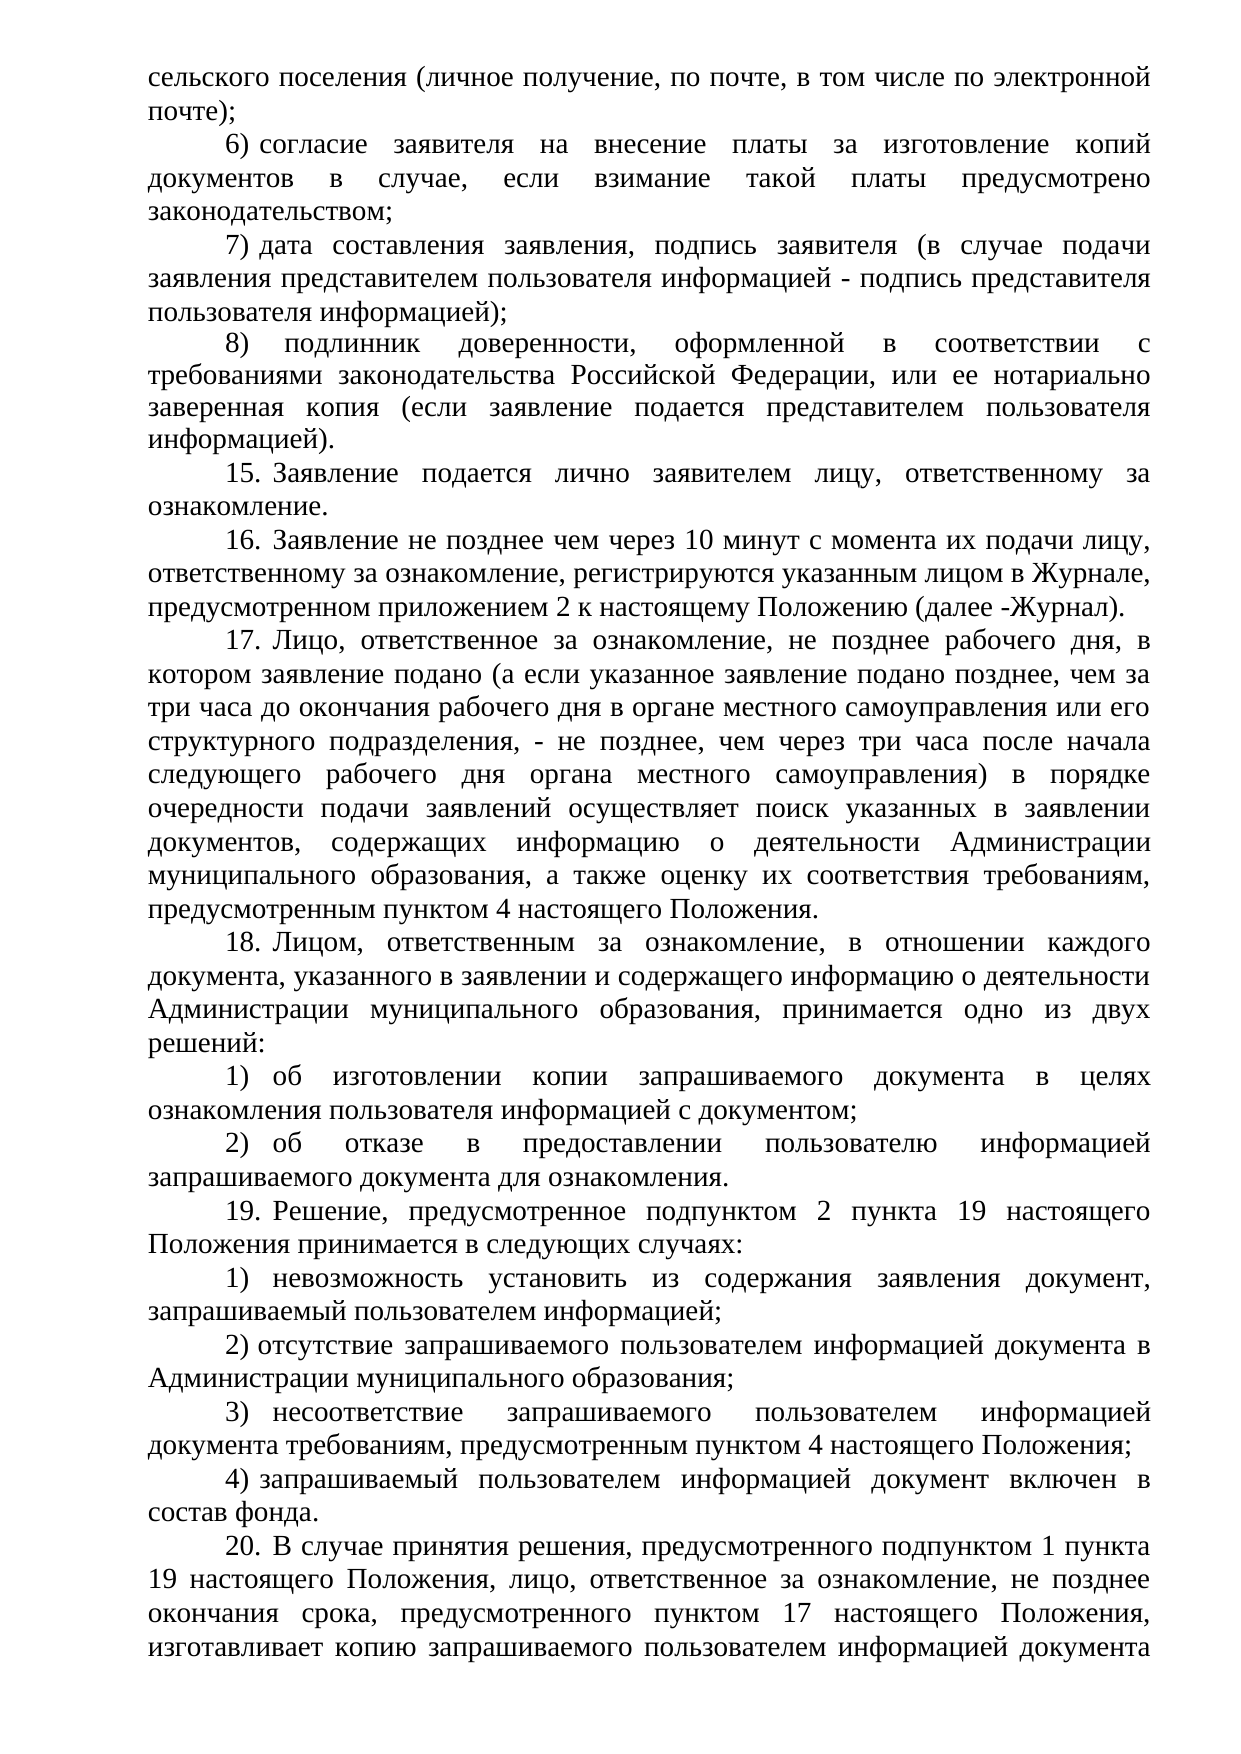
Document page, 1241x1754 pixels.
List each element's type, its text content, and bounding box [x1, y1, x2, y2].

list Лицо, ответственное за ознакомление, не позднее рабочего дня, в котором заявление подано (а если указанное заявление подано позднее, чем за три часа до окончания рабочего дня в органе местного самоуправления или его структурного подразделения, - не позднее, чем через три часа после начала следующего рабочего дня органа местного самоуправления) в порядке очередности подачи заявлений осуществляет поиск указанных в заявлении документов, содержащих информацию о деятельности Администрации муниципального образования, а также оценку их соответствия требованиям, предусмотренным пунктом 4 настоящего Положения. [148, 622, 1152, 924]
list согласие заявителя на внесение платы за изготовление копий документов в случае, если взимание такой платы предусмотрено законодательством; [148, 126, 1152, 227]
list об отказе в предоставлении пользователю информацией запрашиваемого документа для ознакомления. [148, 1126, 1152, 1193]
list об изготовлении копии запрашиваемого документа в целях ознакомления пользователя информацией с документом; [148, 1058, 1152, 1126]
list запрашиваемый пользователем информацией документ включен в состав фонда. [148, 1461, 1152, 1528]
list несоответствие запрашиваемого пользователем информацией документа требованиям, предусмотренным пунктом 4 настоящего Положения; [148, 1394, 1152, 1461]
list невозможность установить из содержания заявления документ, запрашиваемый пользователем информацией; [148, 1260, 1152, 1327]
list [148, 1528, 1152, 1662]
list дата составления заявления, подпись заявителя (в случае подачи заявления представителем пользователя информацией - подпись представителя пользователя информацией); [148, 227, 1152, 327]
list отсутствие запрашиваемого пользователем информацией документа в Администрации муниципального образования; [148, 1327, 1152, 1394]
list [148, 59, 1152, 126]
list Лицом, ответственным за ознакомление, в отношении каждого документа, указанного в заявлении и содержащего информацию о деятельности Администрации муниципального образования, принимается одно из двух решений: [148, 924, 1152, 1058]
list Заявление не позднее чем через 10 минут с момента их подачи лицу, ответственному за ознакомление, регистрируются указанным лицом в Журнале, предусмотренном приложением 2 к настоящему Положению (далее -Журнал). [148, 522, 1152, 622]
list Заявление подается лично заявителем лицу, ответственному за ознакомление. [148, 455, 1152, 522]
list Решение, предусмотренное подпунктом 2 пункта 19 настоящего Положения принимается в следующих случаях: [148, 1193, 1152, 1260]
list подлинник доверенности, оформленной в соответствии с требованиями законодательства Российской Федерации, или ее нотариально заверенная копия (если заявление подается представителем пользователя информацией). [148, 327, 1152, 455]
